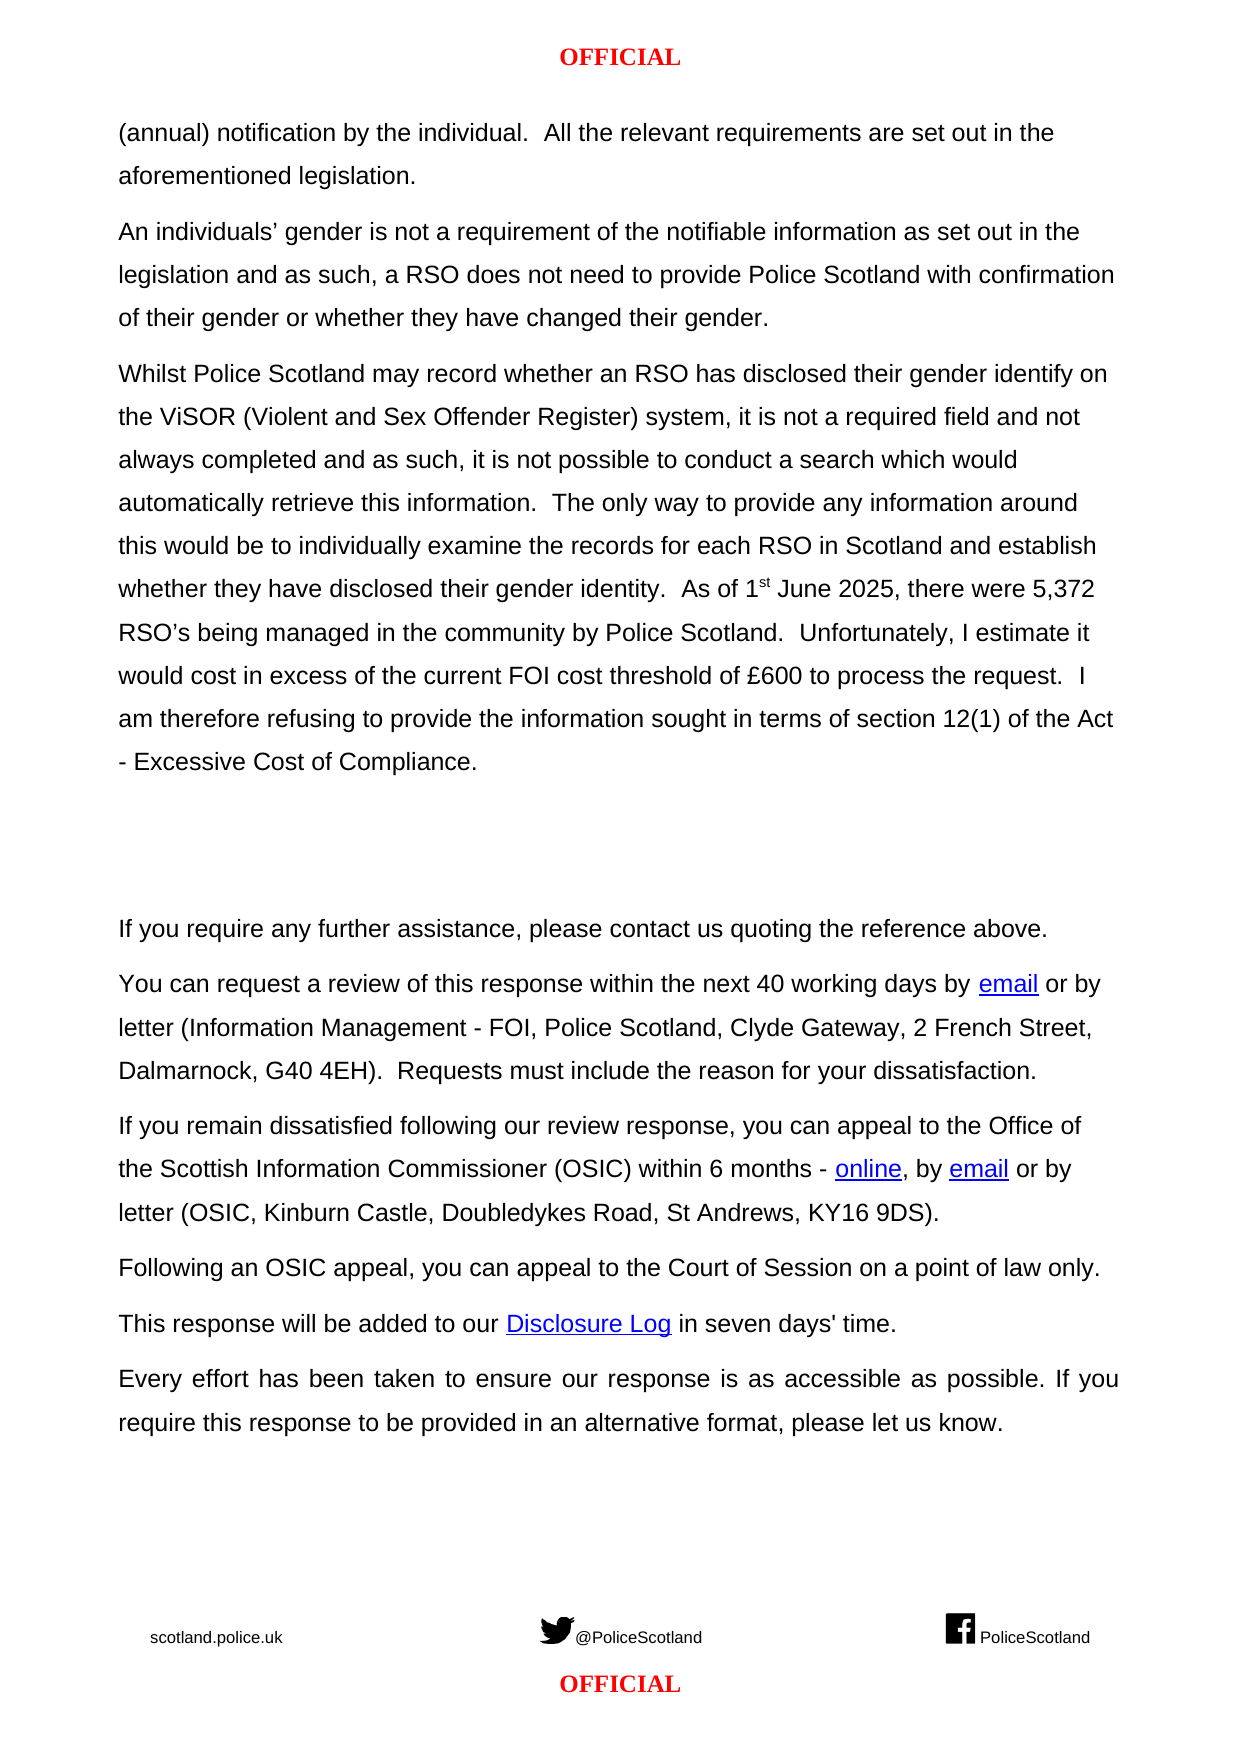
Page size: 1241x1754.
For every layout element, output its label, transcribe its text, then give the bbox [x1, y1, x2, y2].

picture [538, 1617, 575, 1644]
text Every effort has been taken to ensure our response is as accessible as possible. If you require this response to be provided in an alternative format, please let us know. [118, 1364, 1122, 1436]
text If you require any further assistance, please contact us quoting the reference above. [118, 914, 1122, 942]
text Whilst Police Scotland may record whether an RSO has disclosed their gender identify on the ViSOR (Violent and Sex Offender Register) system, it is not a required field and not always completed and as such, it is not possible to conduct a search which would automatically retrieve this information. The only way to provide any information around this would be to individually examine the records for each RSO in Scotland and establish whether they have disclosed their gender identity. As of 1st June 2025, there were 5,372 RSO’s being managed in the community by Police Scotland. Unfortunately, I estimate it would cost in excess of the current FOI cost threshold of £600 to process the request. I am therefore refusing to provide the information sought in terms of section 12(1) of the Act - Excessive Cost of Compliance. [118, 359, 1122, 776]
text This response will be added to our Disclosure Log in seven days' time. [118, 1309, 1122, 1337]
text You can request a review of this response within the next 40 working days by email or by letter (Information Management - FOI, Police Scotland, Clyde Gateway, 2 French Street, Dalmarnock, G40 4EH). Requests must include the reason for your dissatisfaction. [118, 969, 1122, 1084]
text An individuals’ gender is not a requirement of the notifiable information as set out in the legislation and as such, a RSO does not need to provide Police Scotland with confirmation of their gender or whether they have changed their gender. [118, 217, 1122, 332]
text If you remain dissatisfied following our review response, you can appeal to the Office of the Scottish Information Commissioner (OSIC) within 6 months - online, by email or by letter (OSIC, Kinburn Castle, Doubledykes Road, St Andrews, KY16 9DS). [118, 1111, 1122, 1226]
picture [945, 1613, 976, 1644]
text Following an OSIC appeal, you can appeal to the Court of Session on a point of law only. [118, 1253, 1122, 1282]
